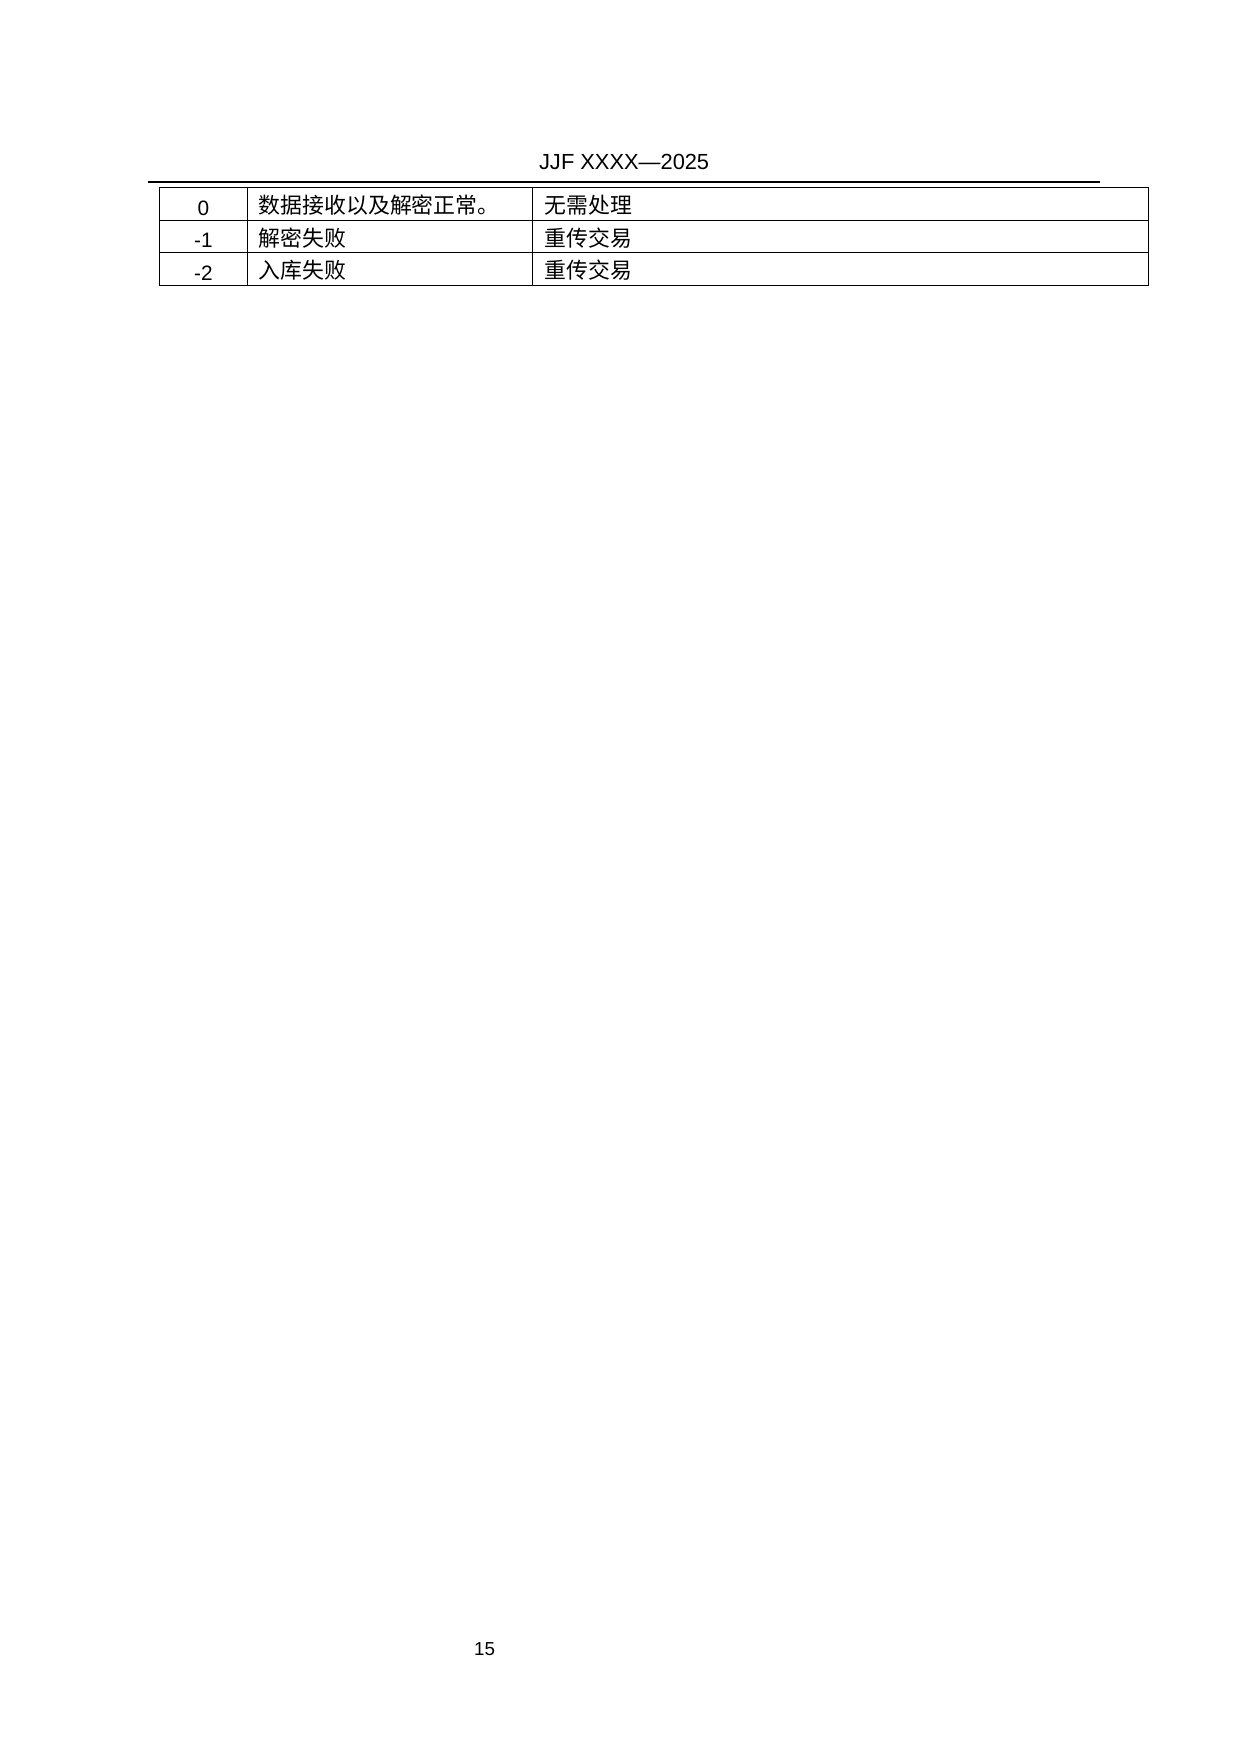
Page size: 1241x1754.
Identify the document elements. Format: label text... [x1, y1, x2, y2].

table_cell 入库失败 [248, 253, 532, 285]
table_cell -1 [160, 221, 247, 252]
table_cell 重传交易 [533, 253, 1148, 285]
table_cell 数据接收以及解密正常。 [248, 188, 532, 219]
table_cell -2 [160, 253, 247, 285]
table_cell 0 [160, 188, 247, 219]
table_cell 无需处理 [533, 188, 1148, 219]
table_cell 解密失败 [248, 221, 532, 252]
table_cell 重传交易 [533, 221, 1148, 252]
